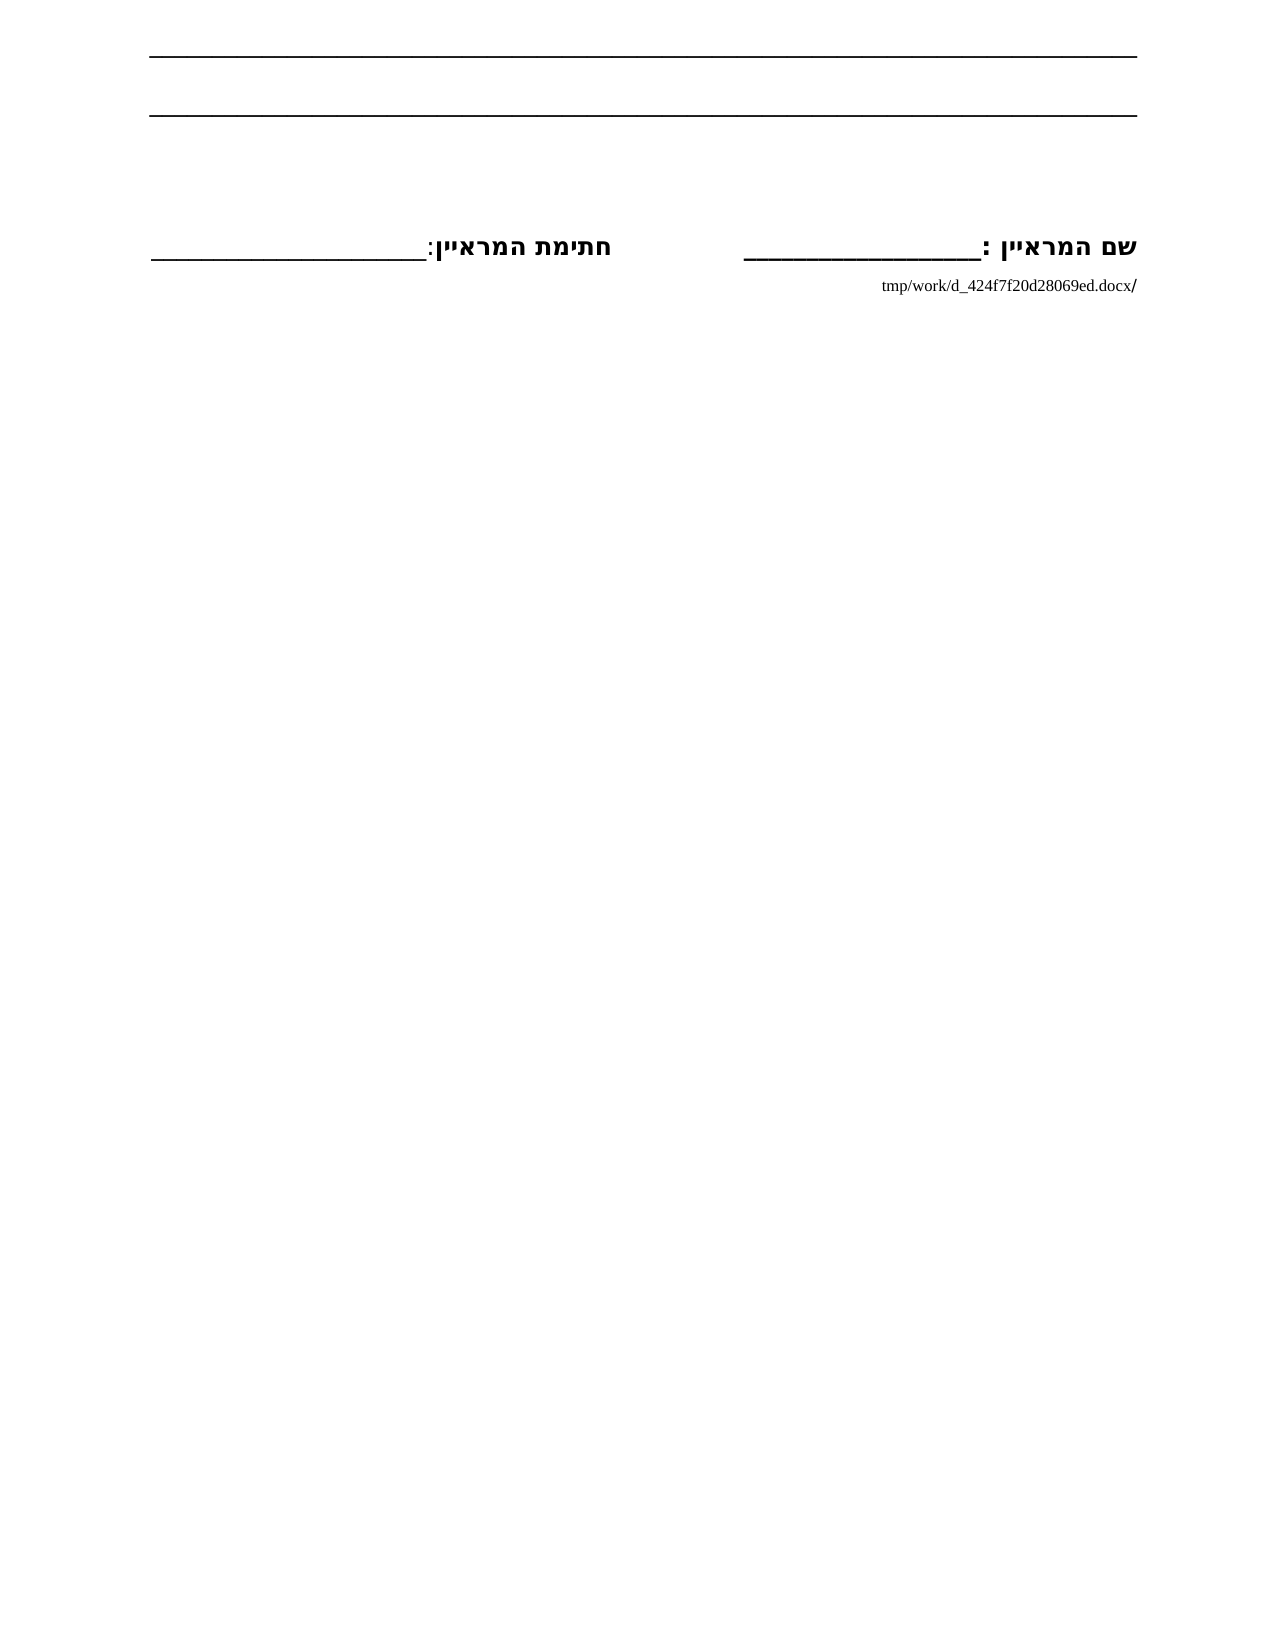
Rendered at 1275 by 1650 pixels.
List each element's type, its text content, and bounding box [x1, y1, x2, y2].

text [133, 88, 1137, 117]
text שם המראיין :___________________ חתימת המראיין:______________________ [133, 232, 1137, 262]
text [133, 29, 1137, 59]
